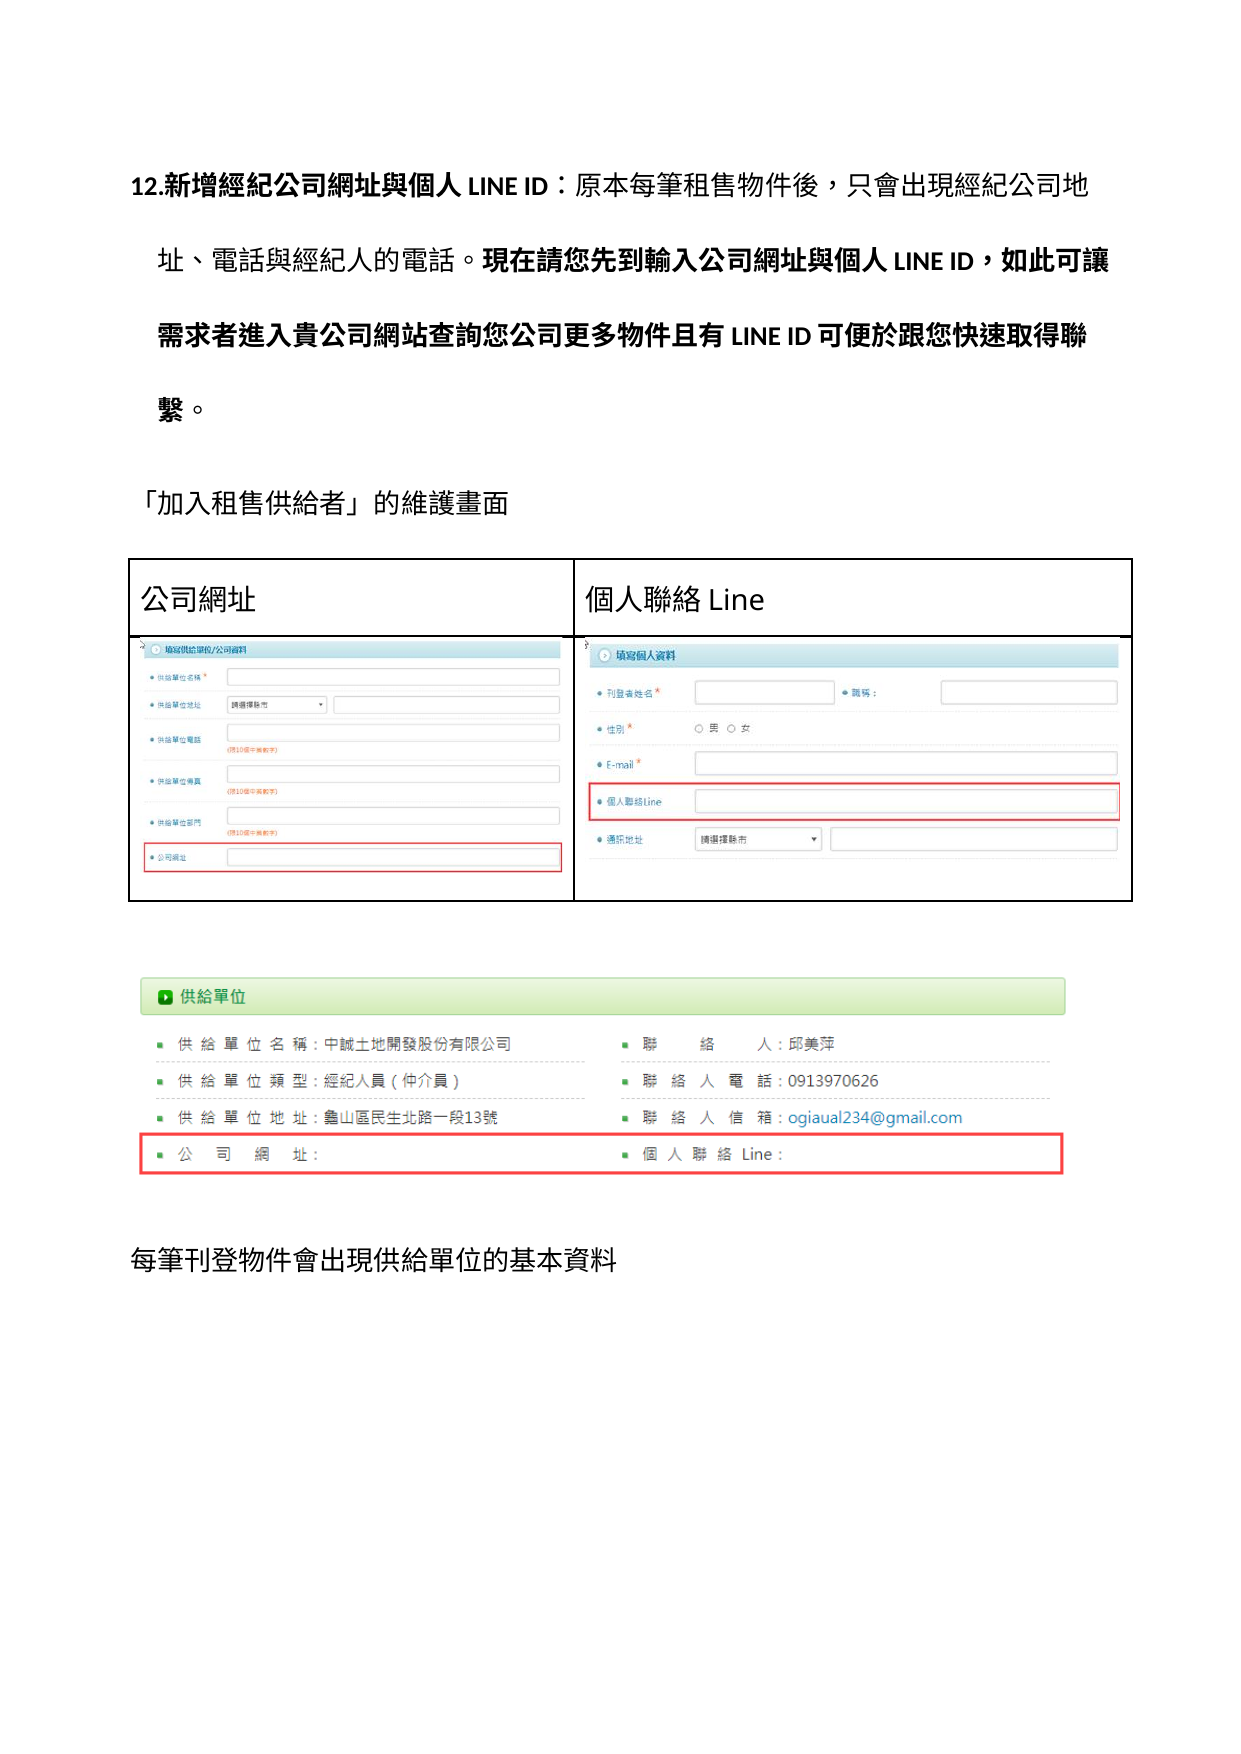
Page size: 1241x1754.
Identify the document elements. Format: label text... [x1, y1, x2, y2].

table_header 公司網址 [130, 560, 573, 635]
text 12.新增經紀公司網址與個人LINE ID：原本每筆租售物件後，只會出現經紀公司地址、電話與經紀人的電話。現在請您先到輸入公司網址與個人LINE ID，如此可讓需求者進入貴公司網站查詢您公司更多物件且有LINE ID可便於跟您快速取得聯繫。 [130, 146, 1110, 446]
table_header 個人聯絡Line [575, 560, 1131, 635]
text 「加入租售供給者」的維護畫面 [130, 464, 1110, 539]
table_cell [130, 638, 573, 900]
picture [585, 637, 1120, 862]
picture [140, 637, 563, 873]
picture [130, 967, 1077, 1185]
table_cell [575, 638, 1131, 900]
